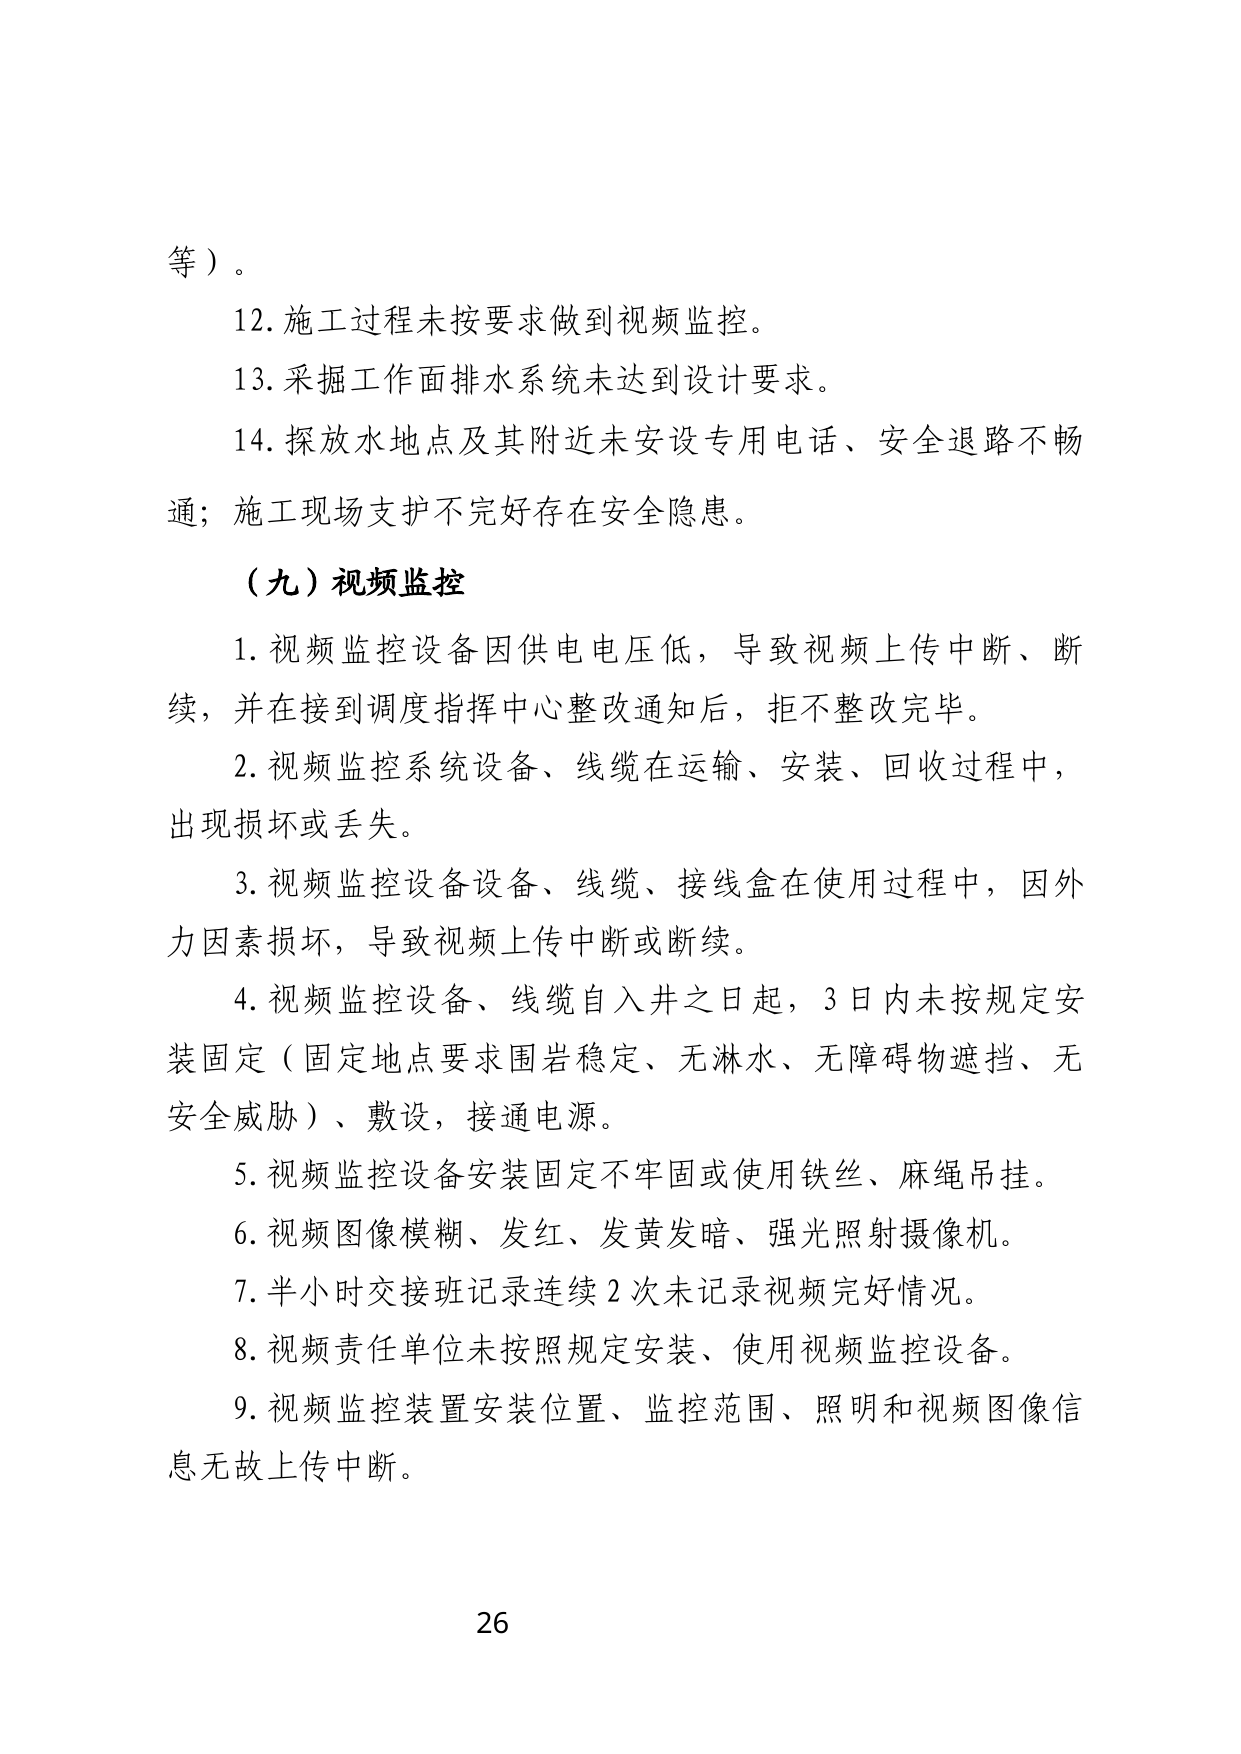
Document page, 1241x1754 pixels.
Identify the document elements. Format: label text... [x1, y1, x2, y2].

text 8.视频责任单位未按照规定安装、使用视频监控设备。 [165, 1315, 1087, 1373]
text 14.探放水地点及其附近未安设专用电话、安全退路不畅通；施工现场支护不完好存在安全隐患。 [165, 403, 1087, 544]
text 3.视频监控设备设备、线缆、接线盒在使用过程中，因外力因素损坏，导致视频上传中断或断续。 [165, 848, 1087, 965]
text 1.视频监控设备因供电电压低，导致视频上传中断、断续，并在接到调度指挥中心整改通知后，拒不整改完毕。 [165, 615, 1087, 732]
text 9.视频监控装置安装位置、监控范围、照明和视频图像信息无故上传中断。 [165, 1373, 1087, 1490]
text 12.施工过程未按要求做到视频监控。 [165, 286, 1087, 344]
text 6.视频图像模糊、发红、发黄发暗、强光照射摄像机。 [165, 1198, 1087, 1257]
text 13.采掘工作面排水系统未达到设计要求。 [165, 344, 1087, 403]
text 2.视频监控系统设备、线缆在运输、安装、回收过程中，出现损坏或丢失。 [165, 732, 1087, 848]
text 5.视频监控设备安装固定不牢固或使用铁丝、麻绳吊挂。 [165, 1140, 1087, 1198]
text （九）视频监控 [165, 544, 1087, 615]
text 4.视频监控设备、线缆自入井之日起，3日内未按规定安装固定（固定地点要求围岩稳定、无淋水、无障碍物遮挡、无安全威胁）、敷设，接通电源。 [165, 965, 1087, 1140]
text 7.半小时交接班记录连续2次未记录视频完好情况。 [165, 1257, 1087, 1315]
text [165, 228, 1087, 286]
